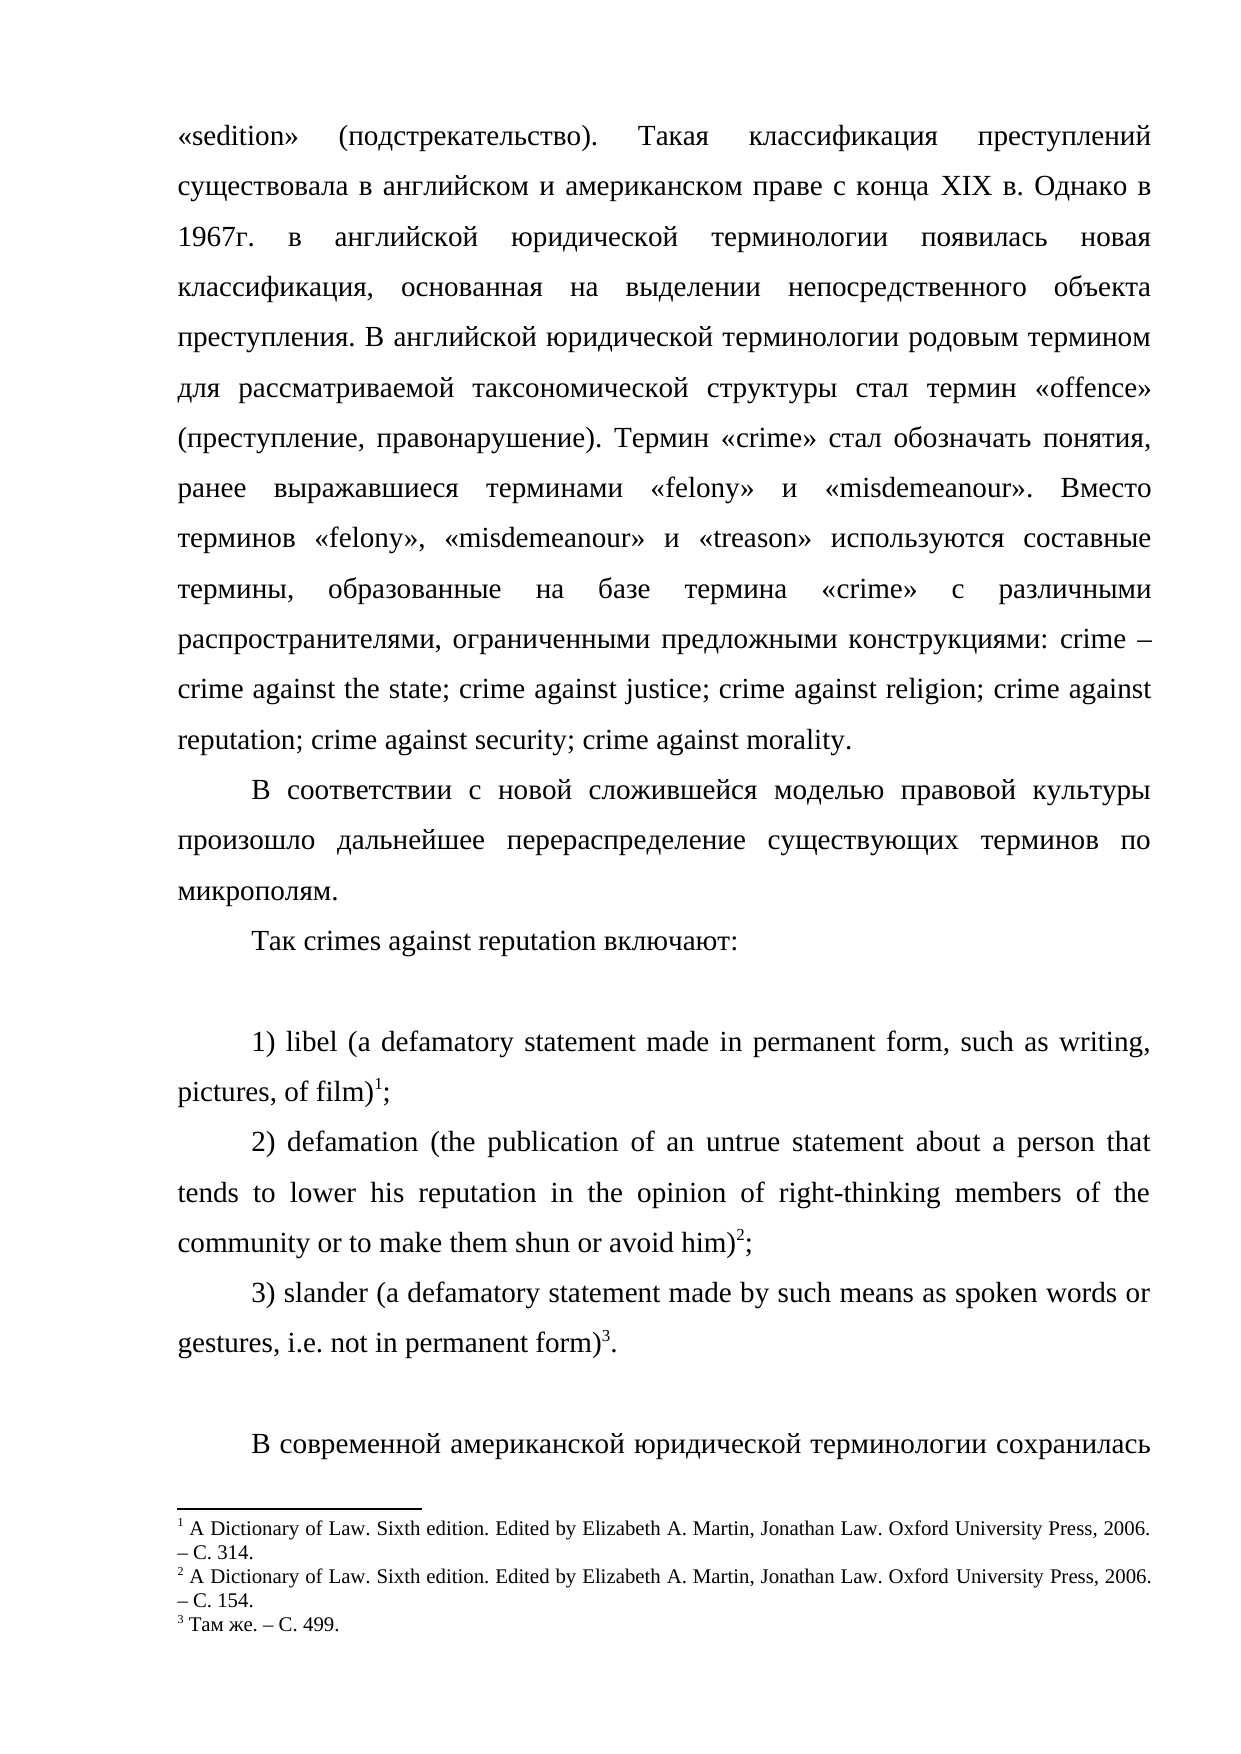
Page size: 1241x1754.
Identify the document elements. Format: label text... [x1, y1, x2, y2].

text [177, 1426, 1152, 1460]
text 3) slander (a defamatory statement made by such means as spoken words or gestures, i.e. not in permanent form). [177, 1275, 1152, 1359]
text 1) libel (a defamatory statement made in permanent form, such as writing, pictures, of film); [177, 1024, 1152, 1108]
text Так crimes against reputation включают: [177, 923, 1152, 957]
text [177, 118, 1152, 755]
text 2) defamation (the publication of an untrue statement about a person that tends to lower his reputation in the opinion of right-thinking members of the community or to make them shun or avoid him); [177, 1124, 1152, 1258]
text В соответствии с новой сложившейся моделью правовой культуры произошло дальнейшее перераспределение существующих терминов по микрополям. [177, 772, 1152, 906]
